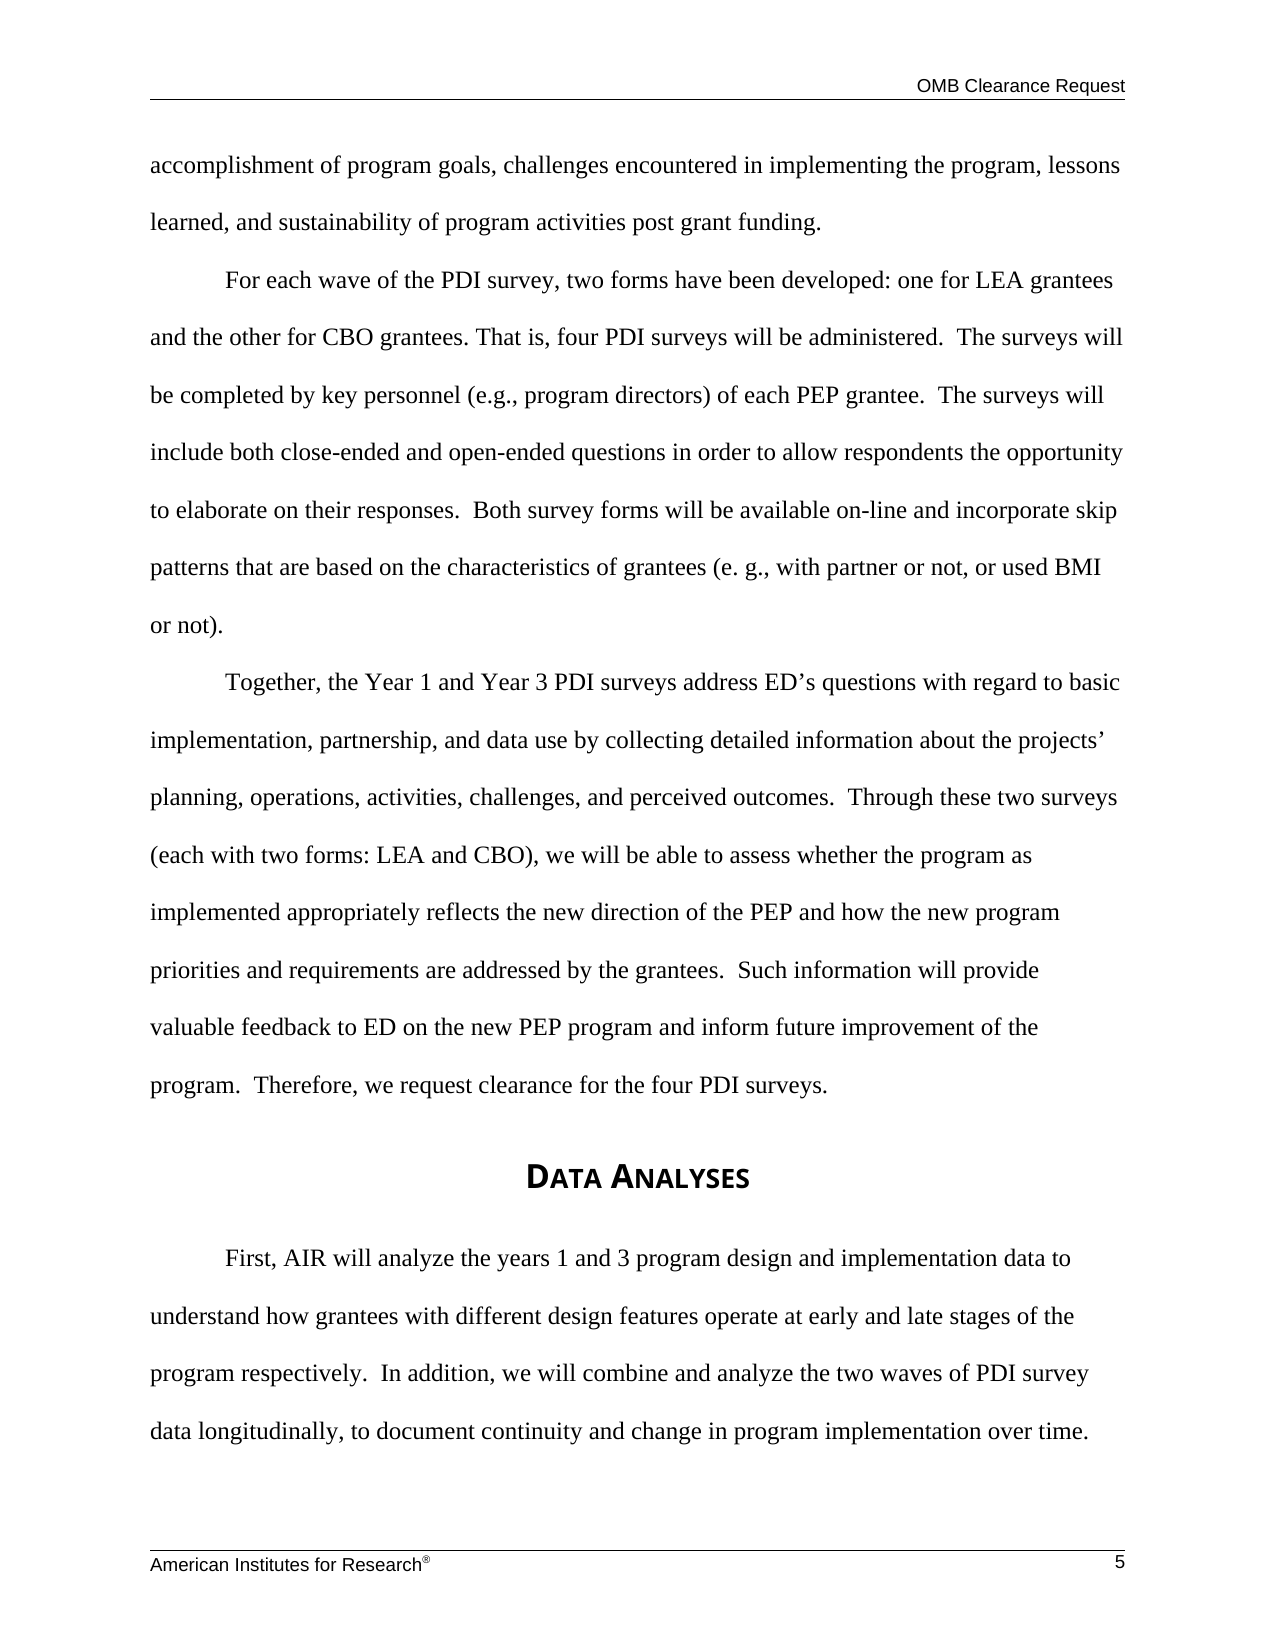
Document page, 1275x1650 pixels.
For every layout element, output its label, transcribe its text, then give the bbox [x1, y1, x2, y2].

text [150, 1243, 1125, 1444]
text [150, 150, 1125, 236]
text Together, the Year 1 and Year 3 PDI surveys address ED’s questions with regard to basic implementation, partnership, and data use by collecting detailed information about the projects’ planning, operations, activities, challenges, and perceived outcomes. Through these two surveys (each with two forms: LEA and CBO), we will be able to assess whether the program as implemented appropriately reflects the new direction of the PEP and how the new program priorities and requirements are addressed by the grantees. Such information will provide valuable feedback to ED on the new PEP program and inform future improvement of the program. Therefore, we request clearance for the four PDI surveys. [150, 667, 1125, 1099]
text For each wave of the PDI survey, two forms have been developed: one for LEA grantees and the other for CBO grantees. That is, four PDI surveys will be administered. The surveys will be completed by key personnel (e.g., program directors) of each PEP grantee. The surveys will include both close-ended and open-ended questions in order to allow respondents the opportunity to elaborate on their responses. Both survey forms will be available on-line and incorporate skip patterns that are based on the characteristics of grantees (e. g., with partner or not, or used BMI or not). [150, 265, 1125, 639]
text Data Analyses [150, 1152, 1125, 1198]
